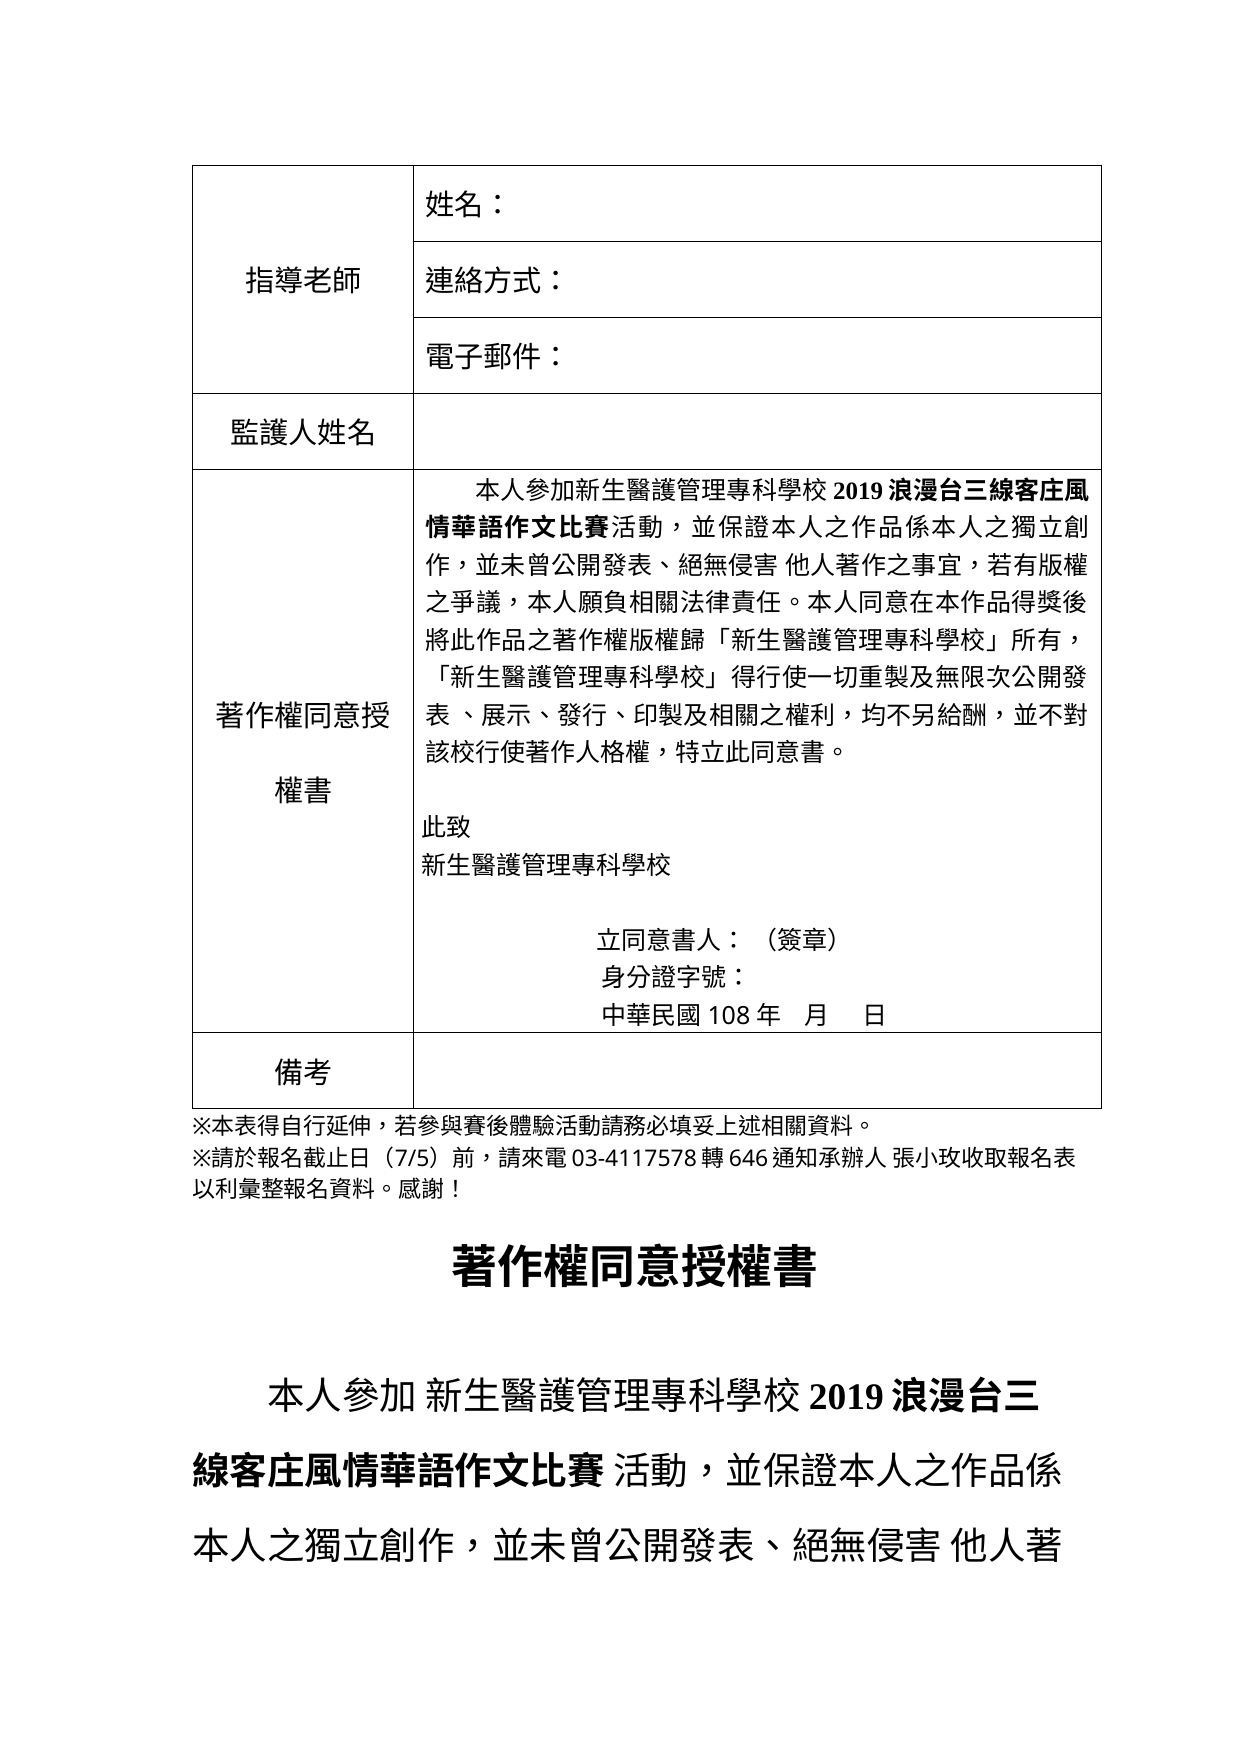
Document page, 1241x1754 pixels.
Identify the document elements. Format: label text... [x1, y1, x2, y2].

table_cell 指導老師 [193, 166, 413, 393]
table_cell 連絡方式： [414, 242, 1101, 317]
table_cell 監護人姓名 [193, 394, 413, 469]
table_cell 備考 [193, 1033, 413, 1108]
table_cell 姓名： [414, 166, 1101, 241]
text ※請於報名截止日（7/5）前，請來電03-4117578轉646通知承辦人 張小玫收取報名表以利彙整報名資料。感謝！ [192, 1141, 1078, 1204]
table_cell [414, 1033, 1101, 1108]
table_cell [414, 394, 1101, 469]
table_cell 著作權同意授權書 [193, 470, 413, 1032]
text ※本表得自行延伸，若參與賽後體驗活動請務必填妥上述相關資料。 [192, 1109, 1078, 1141]
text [192, 1355, 1078, 1580]
table_cell 本人參加新生醫護管理專科學校2019浪漫台三線客庄風情華語作文比賽活動，並保證本人之作品係本人之獨立創作，並未曾公開發表、絕無侵害 他人著作之事宜，若有版權之爭議，本人願負相關法律責任。本人同意在本作品得獎後將此作品之著作權版權歸「新生醫護管理專科學校」所有，「新生醫護管理專科學校」得行使一切重製及無限次公開發表 、展示、發行、印製及相關之權利，均不另給酬，並不對該校行使著作人格權，特立此同意書。 此致 新生醫護管理專科學校 立同意書人： （簽章） 身分證字號： 中華民國 108 年 月 日 [414, 470, 1101, 1032]
table_cell 電子郵件： [414, 318, 1101, 393]
text 著作權同意授權書 [192, 1233, 1078, 1296]
